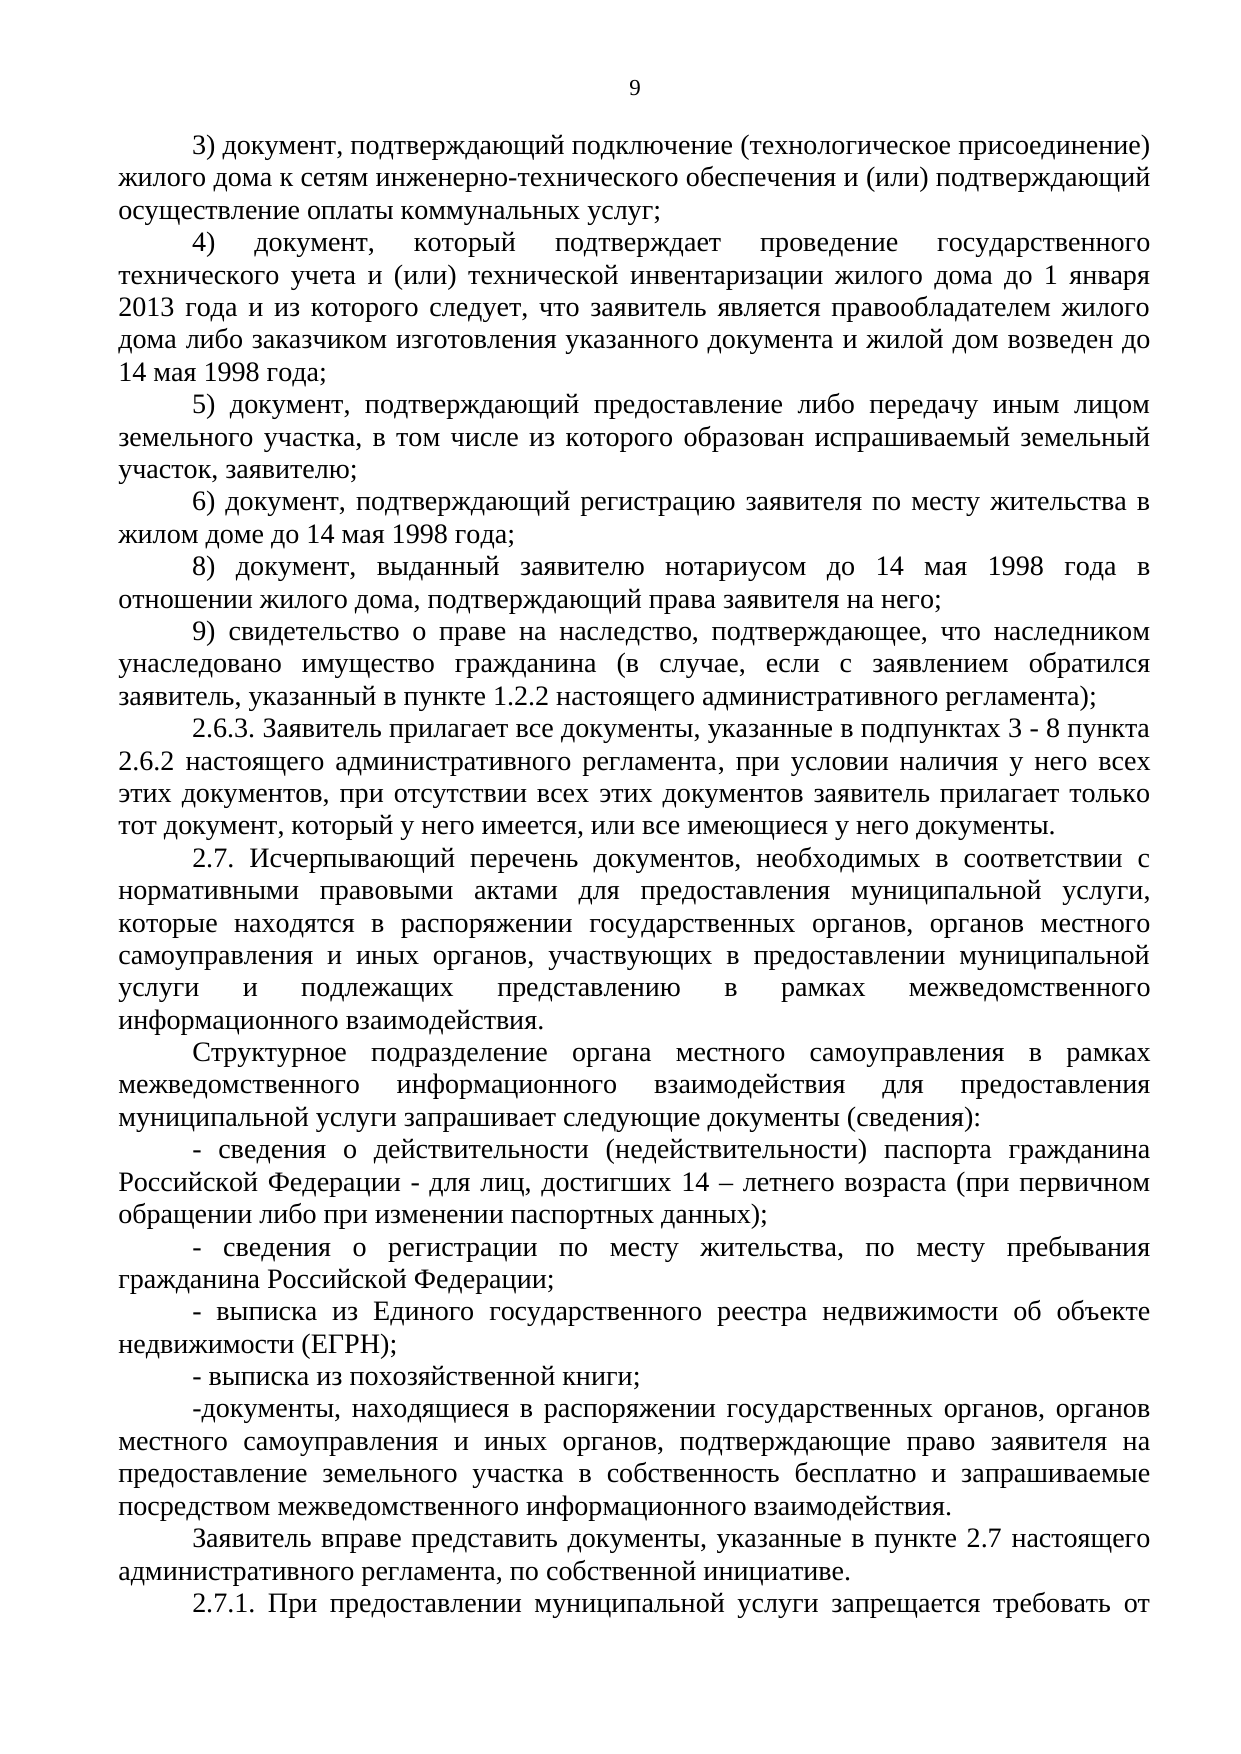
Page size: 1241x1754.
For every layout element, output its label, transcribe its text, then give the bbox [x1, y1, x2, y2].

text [118, 1586, 1152, 1618]
text - выписка из похозяйственной книги; [118, 1359, 1152, 1392]
text Заявитель вправе представить документы, указанные в пункте 2.7 настоящего административного регламента, по собственной инициативе. [118, 1521, 1152, 1586]
text - выписка из Единого государственного реестра недвижимости об объекте недвижимости (ЕГРН); [118, 1294, 1152, 1359]
text 4) документ, который подтверждает проведение государственного технического учета и (или) технической инвентаризации жилого дома до 1 января 2013 года и из которого следует, что заявитель является правообладателем жилого дома либо заказчиком изготовления указанного документа и жилой дом возведен до 14 мая 1998 года; [118, 225, 1152, 387]
text -документы, находящиеся в распоряжении государственных органов, органов местного самоуправления и иных органов, подтверждающие право заявителя на предоставление земельного участка в собственность бесплатно и запрашиваемые посредством межведомственного информационного взаимодействия. [118, 1392, 1152, 1521]
text 2.6.3. Заявитель прилагает все документы, указанные в подпунктах 3 - 8 пункта 2.6.2 настоящего административного регламента, при условии наличия у него всех этих документов, при отсутствии всех этих документов заявитель прилагает только тот документ, который у него имеется, или все имеющиеся у него документы. [118, 711, 1152, 841]
text 8) документ, выданный заявителю нотариусом до 14 мая 1998 года в отношении жилого дома, подтверждающий права заявителя на него; [118, 549, 1152, 614]
text - сведения о действительности (недействительности) паспорта гражданина Российской Федерации - для лиц, достигших 14 – летнего возраста (при первичном обращении либо при изменении паспортных данных); [118, 1132, 1152, 1229]
text 3) документ, подтверждающий подключение (технологическое присоединение) жилого дома к сетям инженерно-технического обеспечения и (или) подтверждающий осуществление оплаты коммунальных услуг; [118, 128, 1152, 225]
text 5) документ, подтверждающий предоставление либо передачу иным лицом земельного участка, в том числе из которого образован испрашиваемый земельный участок, заявителю; [118, 387, 1152, 484]
text Структурное подразделение органа местного самоуправления в рамках межведомственного информационного взаимодействия для предоставления муниципальной услуги запрашивает следующие документы (сведения): [118, 1035, 1152, 1132]
text 2.7. Исчерпывающий перечень документов, необходимых в соответствии с нормативными правовыми актами для предоставления муниципальной услуги, которые находятся в распоряжении государственных органов, органов местного самоуправления и иных органов, участвующих в предоставлении муниципальной услуги и подлежащих представлению в рамках межведомственного информационного взаимодействия. [118, 841, 1152, 1035]
text - сведения о регистрации по месту жительства, по месту пребывания гражданина Российской Федерации; [118, 1229, 1152, 1294]
text 6) документ, подтверждающий регистрацию заявителя по месту жительства в жилом доме до 14 мая 1998 года; [118, 484, 1152, 549]
text 9) свидетельство о праве на наследство, подтверждающее, что наследником унаследовано имущество гражданина (в случае, если с заявлением обратился заявитель, указанный в пункте 1.2.2 настоящего административного регламента); [118, 614, 1152, 711]
